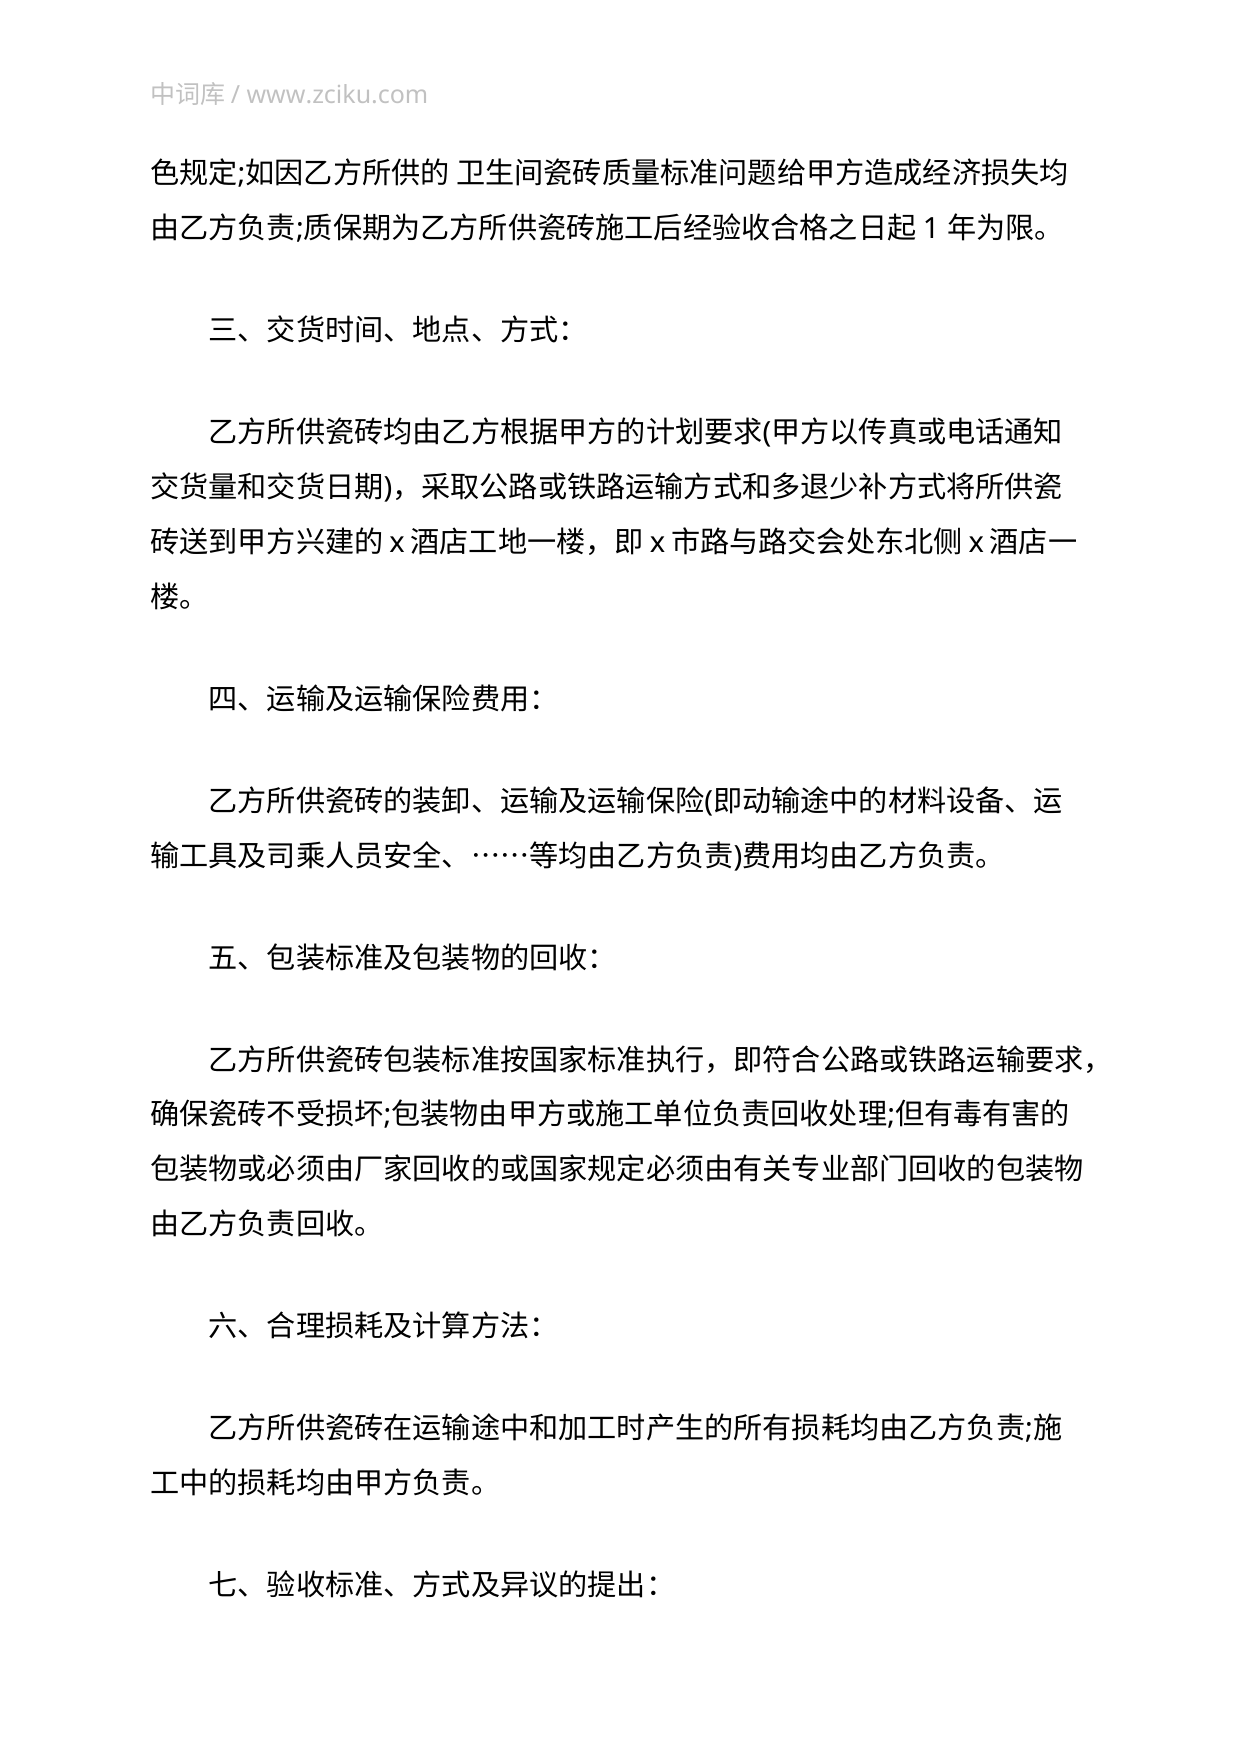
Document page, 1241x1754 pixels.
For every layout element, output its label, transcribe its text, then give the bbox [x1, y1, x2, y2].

text 六、合理损耗及计算方法： [150, 1303, 1090, 1345]
text 七、验收标准、方式及异议的提出： [150, 1561, 1090, 1603]
text 乙方所供瓷砖均由乙方根据甲方的计划要求(甲方以传真或电话通知交货量和交货日期)，采取公路或铁路运输方式和多退少补方式将所供瓷砖送到甲方兴建的x酒店工地一楼，即x市路与路交会处东北侧x酒店一楼。 [150, 409, 1090, 616]
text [150, 150, 1090, 247]
text 乙方所供瓷砖的装卸、运输及运输保险(即动输途中的材料设备、运输工具及司乘人员安全、……等均由乙方负责)费用均由乙方负责。 [150, 777, 1090, 875]
text 乙方所供瓷砖包装标准按国家标准执行，即符合公路或铁路运输要求，确保瓷砖不受损坏;包装物由甲方或施工单位负责回收处理;但有毒有害的包装物或必须由厂家回收的或国家规定必须由有关专业部门回收的包装物由乙方负责回收。 [150, 1036, 1090, 1243]
text 四、运输及运输保险费用： [150, 676, 1090, 718]
text 三、交货时间、地点、方式： [150, 307, 1090, 349]
text 乙方所供瓷砖在运输途中和加工时产生的所有损耗均由乙方负责;施工中的损耗均由甲方负责。 [150, 1404, 1090, 1502]
text 五、包装标准及包装物的回收： [150, 934, 1090, 977]
